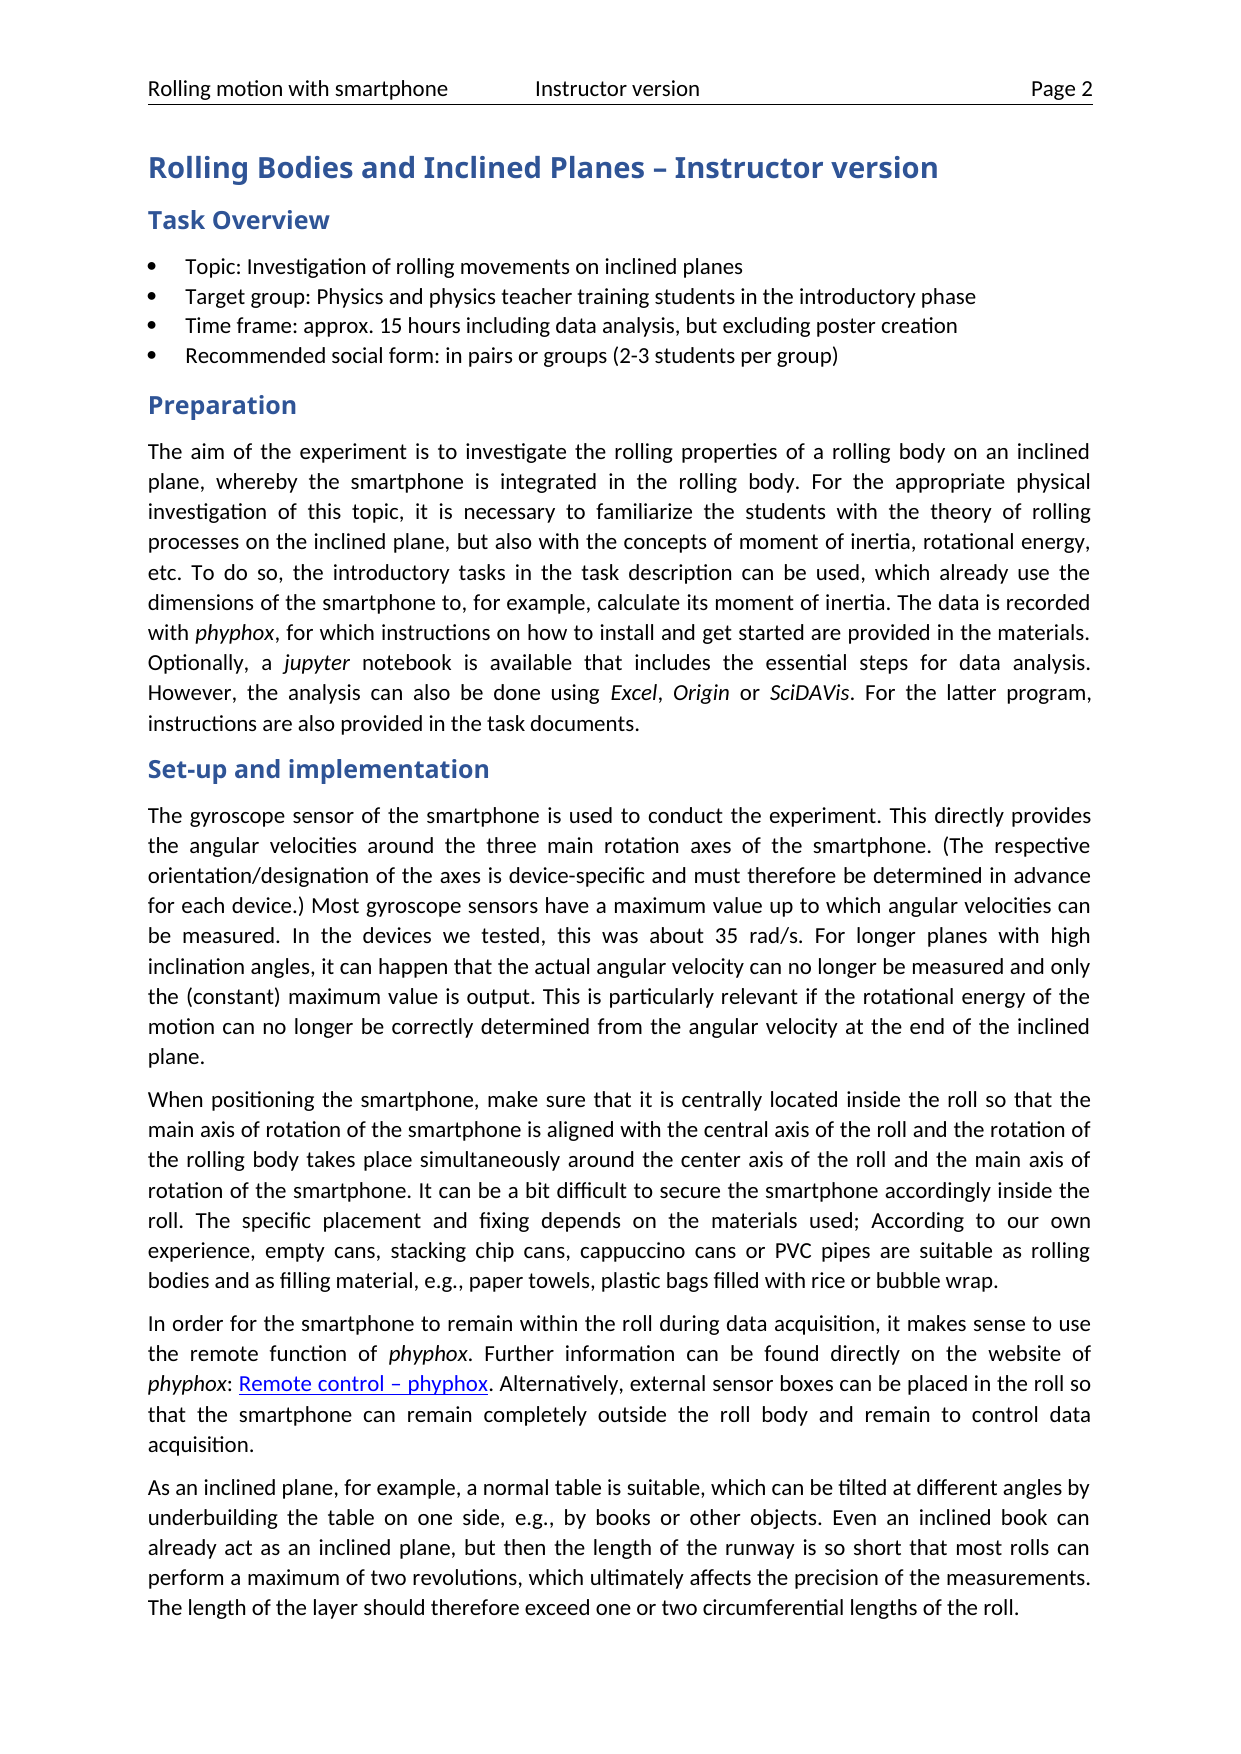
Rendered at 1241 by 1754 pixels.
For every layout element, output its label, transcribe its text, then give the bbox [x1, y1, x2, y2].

text As an inclined plane, for example, a normal table is suitable, which can be tilted at different angles by underbuilding the table on one side, e.g., by books or other objects. Even an inclined book can already act as an inclined plane, but then the length of the runway is so short that most rolls can perform a maximum of two revolutions, which ultimately affects the precision of the measurements. The length of the layer should therefore exceed one or two circumferential lengths of the roll. [148, 1473, 1093, 1621]
text When positioning the smartphone, make sure that it is centrally located inside the roll so that the main axis of rotation of the smartphone is aligned with the central axis of the roll and the rotation of the rolling body takes place simultaneously around the center axis of the roll and the main axis of rotation of the smartphone. It can be a bit difficult to secure the smartphone accordingly inside the roll. The specific placement and fixing depends on the materials used; According to our own experience, empty cans, stacking chip cans, cappuccino cans or PVC pipes are suitable as rolling bodies and as filling material, e.g., paper towels, plastic bags filled with rice or bubble wrap. [148, 1085, 1093, 1294]
text The aim of the experiment is to investigate the rolling properties of a rolling body on an inclined plane, whereby the smartphone is integrated in the rolling body. For the appropriate physical investigation of this topic, it is necessary to familiarize the students with the theory of rolling processes on the inclined plane, but also with the concepts of moment of inertia, rotational energy, etc. To do so, the introductory tasks in the task description can be used, which already use the dimensions of the smartphone to, for example, calculate its moment of inertia. The data is recorded with phyphox, for which instructions on how to install and get started are provided in the materials. Optionally, a jupyter notebook is available that includes the essential steps for data analysis. However, the analysis can also be done using Excel, Origin or SciDAVis. For the latter program, instructions are also provided in the task documents. [148, 437, 1093, 737]
list Time frame: approx. 15 hours including data analysis, but excluding poster creation [148, 312, 1093, 339]
list Topic: Investigation of rolling movements on inclined planes [148, 252, 1093, 280]
text The gyroscope sensor of the smartphone is used to conduct the experiment. This directly provides the angular velocities around the three main rotation axes of the smartphone. (The respective orientation/designation of the axes is device-specific and must therefore be determined in advance for each device.) Most gyroscope sensors have a maximum value up to which angular velocities can be measured. In the devices we tested, this was about 35 rad/s. For longer planes with high inclination angles, it can happen that the actual angular velocity can no longer be measured and only the (constant) maximum value is output. This is particularly relevant if the rotational energy of the motion can no longer be correctly determined from the angular velocity at the end of the inclined plane. [148, 801, 1093, 1070]
list Recommended social form: in pairs or groups (2-3 students per group) [148, 341, 1093, 369]
subtitle Set-up and implementation [148, 751, 1093, 786]
subtitle Task Overview [148, 203, 1093, 237]
text In order for the smartphone to remain within the roll during data acquisition, it makes sense to use the remote function of phyphox. Further information can be found directly on the website of phyphox: Remote control – phyphox. Alternatively, external sensor boxes can be placed in the roll so that the smartphone can remain completely outside the roll body and remain to control data acquisition. [148, 1309, 1093, 1458]
subtitle Rolling Bodies and Inclined Planes – Instructor version [148, 148, 1093, 187]
list Target group: Physics and physics teacher training students in the introductory phase [148, 282, 1093, 310]
subtitle Preparation [148, 388, 1093, 422]
